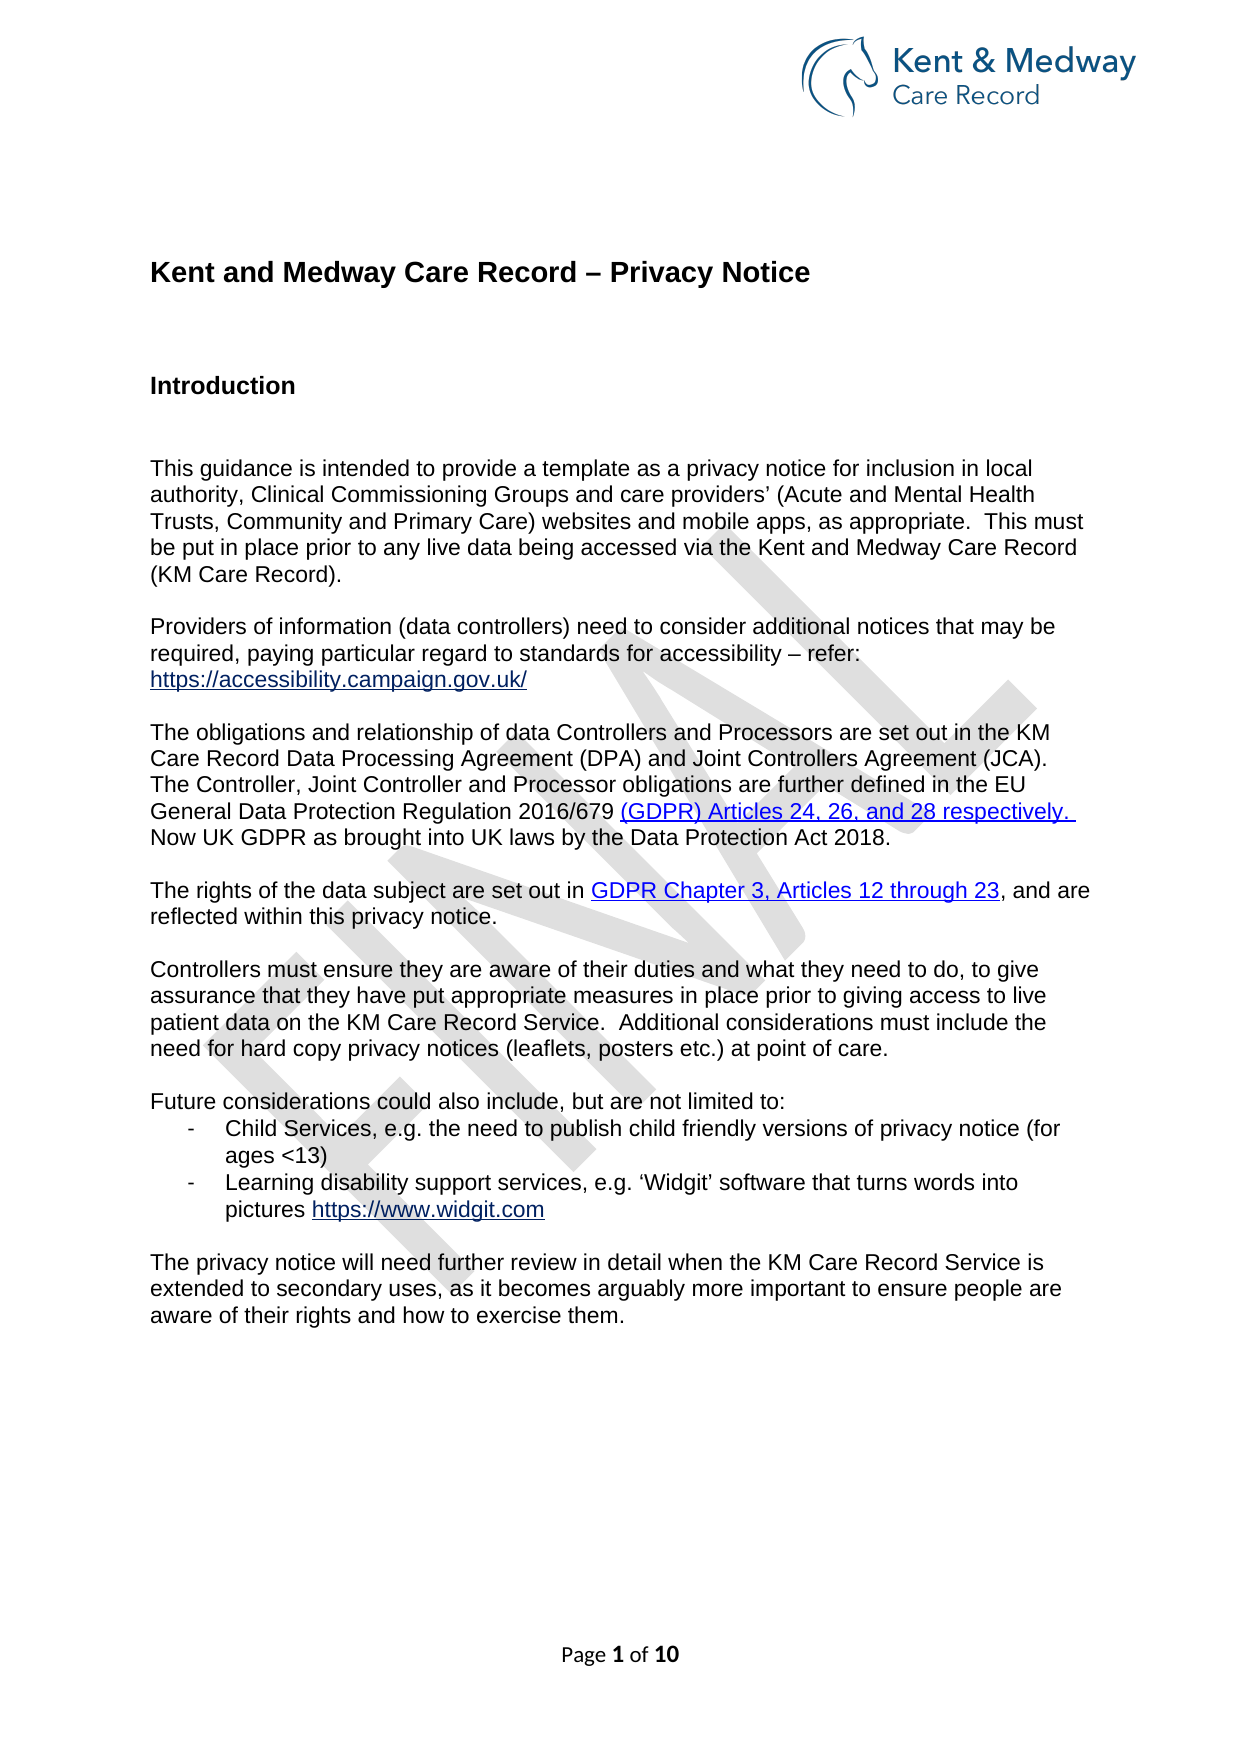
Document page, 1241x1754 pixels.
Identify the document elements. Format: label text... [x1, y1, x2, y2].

text Kent and Medway Care Record – Privacy Notice [150, 255, 1090, 289]
text The rights of the data subject are set out in GDPR Chapter 3, Articles 12 through 23, and are reflected within this privacy notice. [150, 877, 1090, 929]
text The obligations and relationship of data Controllers and Processors are set out in the KM Care Record Data Processing Agreement (DPA) and Joint Controllers Agreement (JCA). [150, 719, 1090, 771]
list Learning disability support services, e.g. ‘Widgit’ software that turns words into pictures https://www.widgit.com [187, 1168, 1090, 1223]
text The privacy notice will need further review in detail when the KM Care Record Service is extended to secondary uses, as it becomes arguably more important to ensure people are aware of their rights and how to exercise them. [150, 1249, 1090, 1328]
text Providers of information (data controllers) need to consider additional notices that may be required, paying particular regard to standards for accessibility – refer: https://accessibility.campaign.gov.uk/ [150, 613, 1090, 692]
list Child Services, e.g. the need to publish child friendly versions of privacy notice (for ages <13) [187, 1114, 1090, 1168]
text This guidance is intended to provide a template as a privacy notice for inclusion in local authority, Clinical Commissioning Groups and care providers’ (Acute and Mental Health Trusts, Community and Primary Care) websites and mobile apps, as appropriate. This must be put in place prior to any live data being accessed via the Kent and Medway Care Record (KM Care Record). [150, 455, 1090, 587]
picture [785, 23, 1163, 134]
text Controllers must ensure they are aware of their duties and what they need to do, to give assurance that they have put appropriate measures in place prior to giving access to live patient data on the KM Care Record Service. Additional considerations must include the need for hard copy privacy notices (leaflets, posters etc.) at point of care. [150, 956, 1090, 1061]
text Future considerations could also include, but are not limited to: [150, 1088, 1090, 1114]
text The Controller, Joint Controller and Processor obligations are further defined in the EU General Data Protection Regulation 2016/679 (GDPR) Articles 24, 26, and 28 respectively. Now UK GDPR as brought into UK laws by the Data Protection Act 2018. [150, 771, 1090, 850]
subtitle Introduction [150, 371, 1090, 399]
